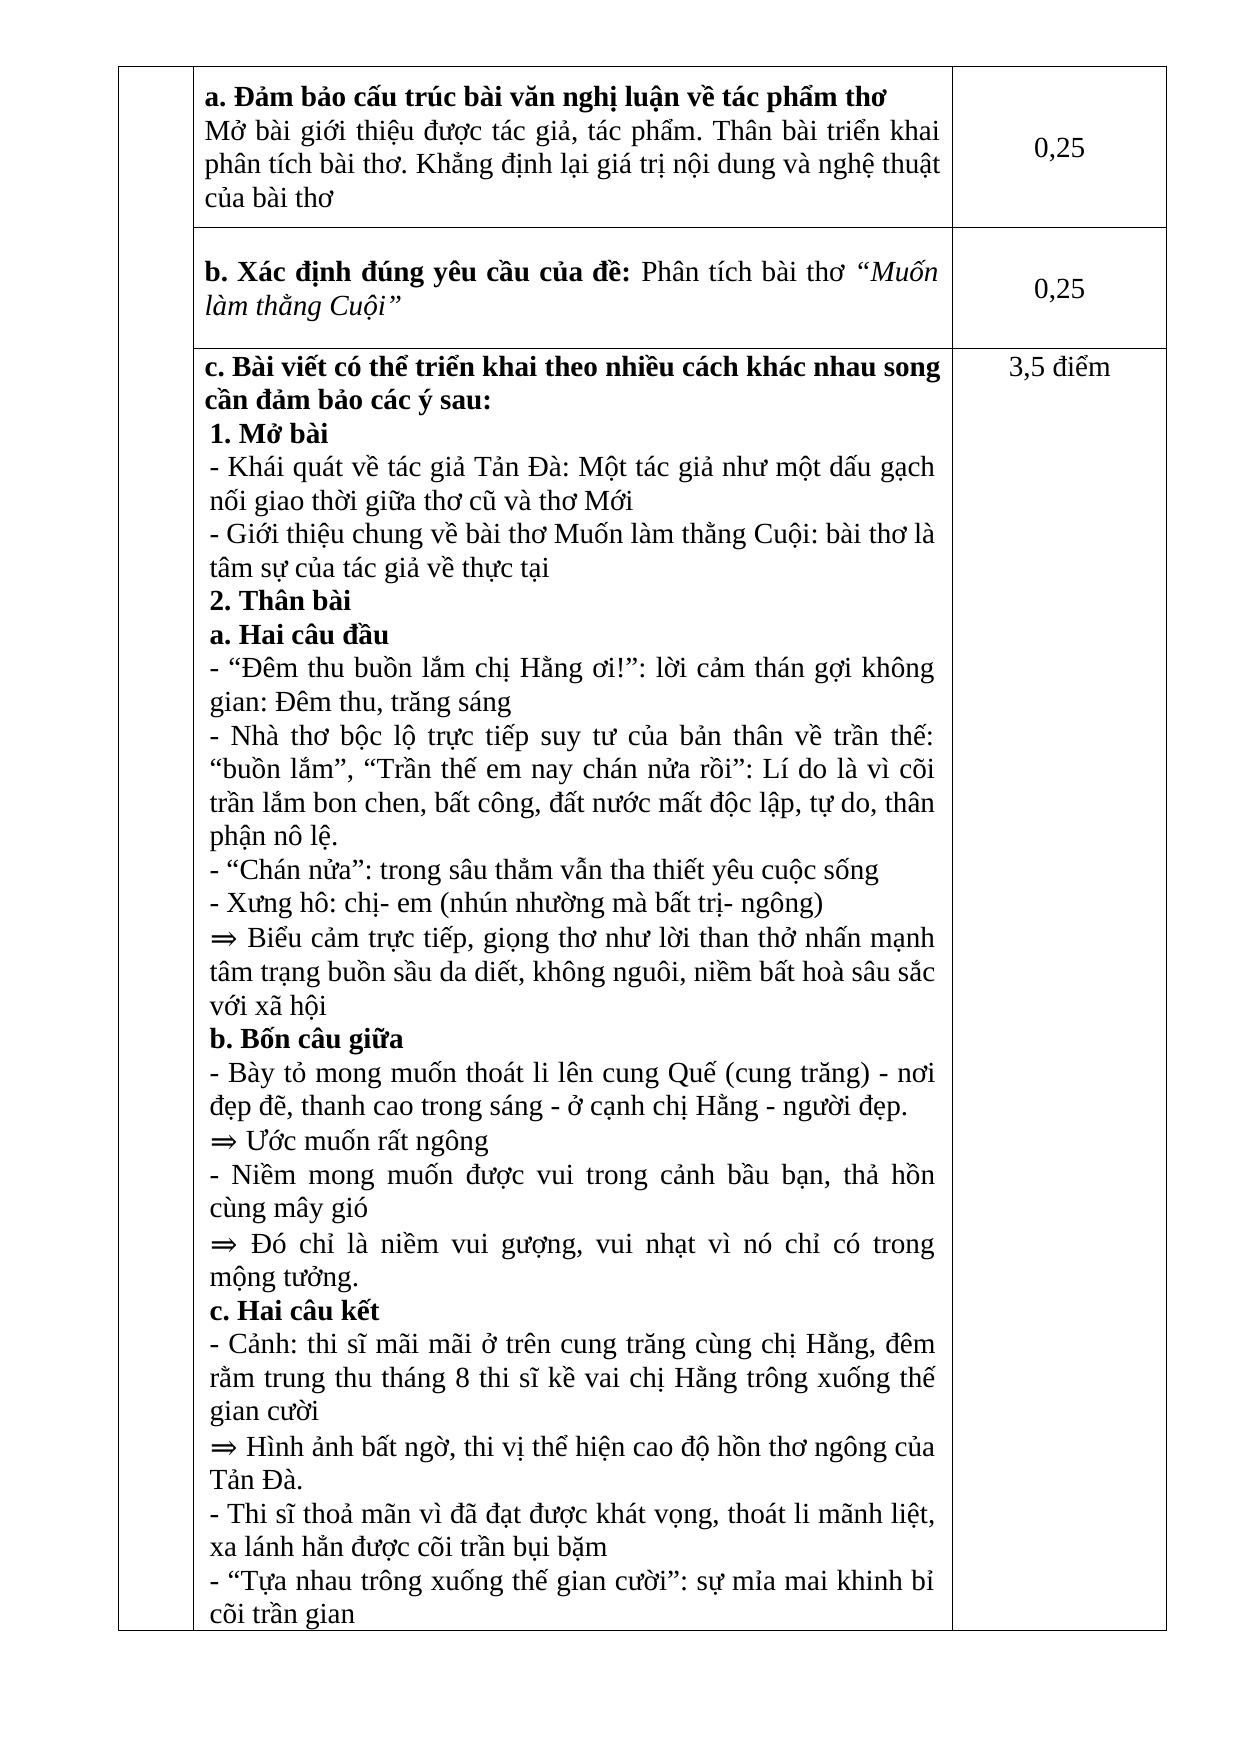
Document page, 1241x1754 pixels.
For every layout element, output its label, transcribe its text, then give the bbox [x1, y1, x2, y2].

table_cell [119, 67, 193, 1630]
table_cell 0,25 [953, 228, 1166, 348]
table_cell 3,5 điểm [953, 349, 1166, 1630]
table_cell a. Đảm bảo cấu trúc bài văn nghị luận về tác phẩm thơ Mở bài giới thiệu được tác giả, tác phẩm. Thân bài triển khai phân tích bài thơ. Khẳng định lại giá trị nội dung và nghệ thuật của bài thơ [194, 67, 952, 227]
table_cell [194, 349, 952, 1630]
table_cell b. Xác định đúng yêu cầu của đề: Phân tích bài thơ “Muốn làm thằng Cuội” [194, 228, 952, 348]
table_cell 0,25 [953, 67, 1166, 227]
